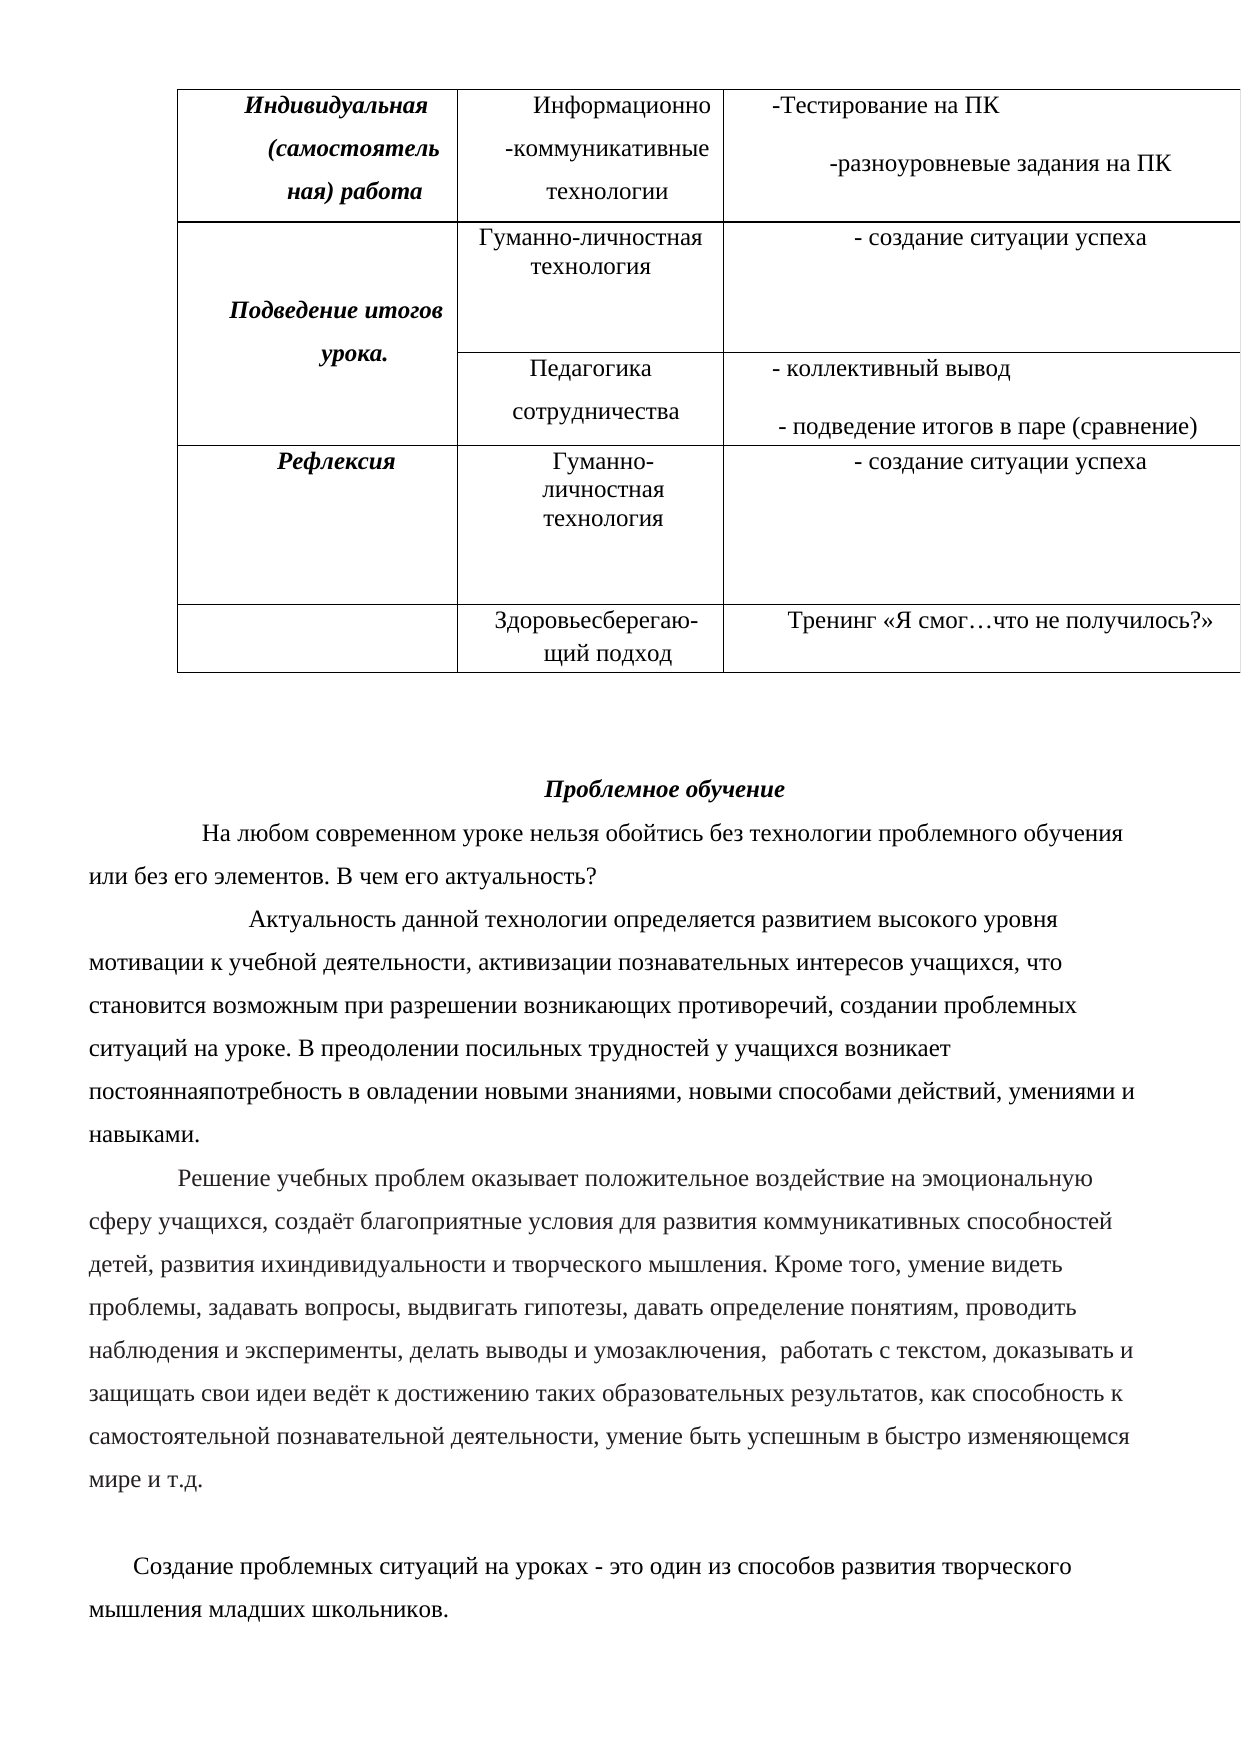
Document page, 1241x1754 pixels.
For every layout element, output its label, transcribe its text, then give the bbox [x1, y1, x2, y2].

text На любом современном уроке нельзя обойтись без технологии проблемного обучения или без его элементов. В чем его актуальность? [88, 818, 1152, 889]
table_cell Гуманно-личностная технология [458, 223, 723, 352]
text Решение учебных проблем оказывает положительное воздействие на эмоциональную сферу учащихся, создаёт благоприятные условия для развития коммуникативных способностей детей, развития ихиндивидуальности и творческого мышления. Кроме того, умение видеть проблемы, задавать вопросы, выдвигать гипотезы, давать определение понятиям, проводить наблюдения и эксперименты, делать выводы и умозаключения, работать с текстом, доказывать и защищать свои идеи ведёт к достижению таких образовательных результатов, как способность к самостоятельной познавательной деятельности, умение быть успешным в быстро изменяющемся мире и т.д. [88, 1163, 1152, 1493]
text Актуальность данной технологии определяется развитием высокого уровня мотивации к учебной деятельности, активизации познавательных интересов учащихся, что становится возможным при разрешении возникающих противоречий, создании проблемных ситуаций на уроке. В преодолении посильных трудностей у учащихся возникает постояннаяпотребность в овладении новыми знаниями, новыми способами действий, умениями и навыками. [88, 904, 1152, 1148]
table_cell Здоровьесберегаю-щий подход [458, 605, 723, 672]
table_cell - создание ситуации успеха [724, 223, 1240, 352]
text Создание проблемных ситуаций на уроках - это один из способов развития творческого мышления младших школьников. [88, 1551, 1152, 1623]
table_cell - коллективный вывод - подведение итогов в паре (сравнение) [724, 353, 1240, 445]
table_cell Педагогика сотрудничества [458, 353, 723, 445]
table_cell - создание ситуации успеха [724, 446, 1240, 604]
table_cell Гуманно-личностная технология [458, 446, 723, 604]
table_cell Индивидуальная (самостоятельная) работа [178, 90, 457, 221]
text Проблемное обучение [177, 774, 1152, 803]
table_cell Рефлексия [178, 446, 457, 604]
table_cell Информационно-коммуникативные технологии [458, 90, 723, 221]
table_cell [178, 605, 457, 672]
table_cell Подведение итогов урока. [178, 223, 457, 445]
table_cell Тренинг «Я смог…что не получилось?» [724, 605, 1240, 672]
table_cell -Тестирование на ПК -разноуровневые задания на ПК [724, 90, 1240, 221]
